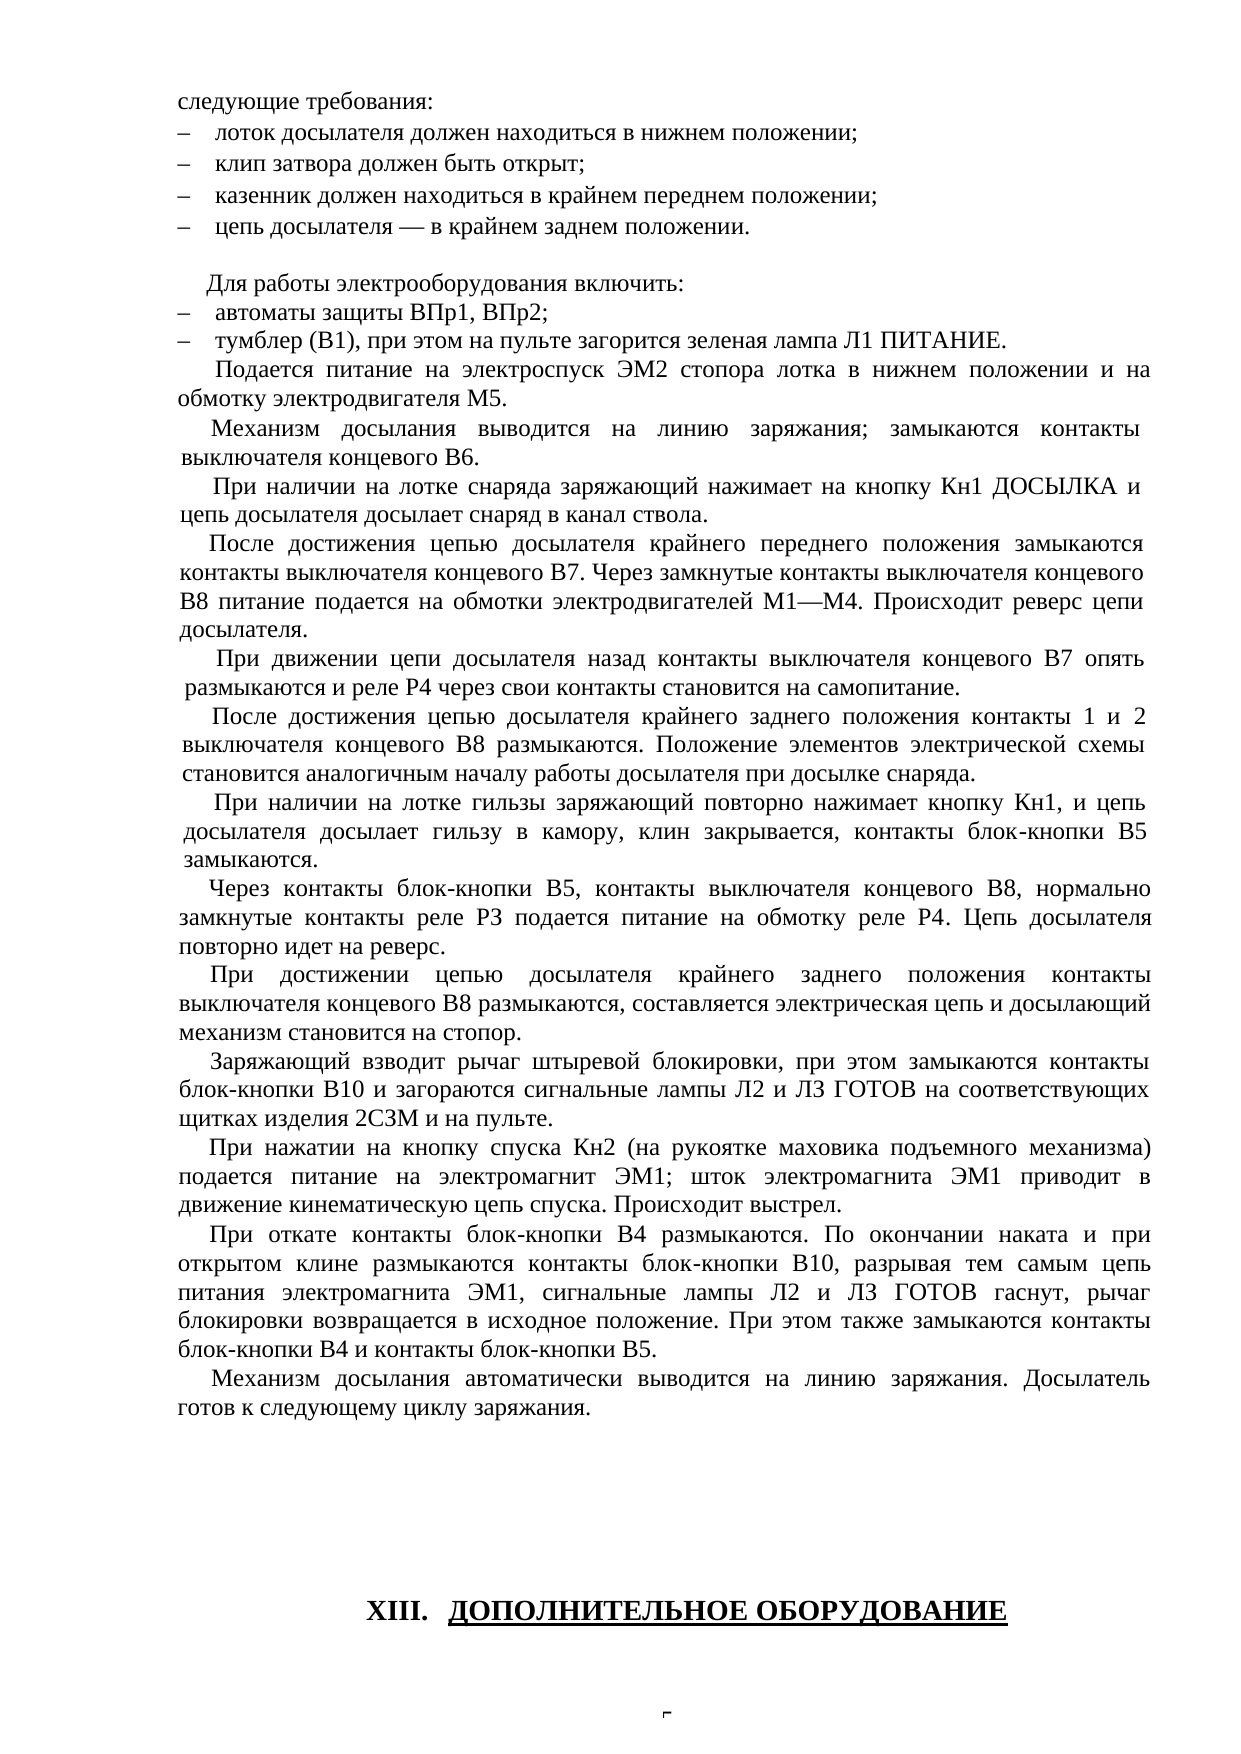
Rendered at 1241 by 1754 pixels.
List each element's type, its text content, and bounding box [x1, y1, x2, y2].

text Механизм досылания автоматически выводится на линию заряжания. Досылатель готов к следующему циклу заряжания. [177, 1363, 1151, 1420]
text Для работы электрооборудования включить: [206, 268, 1163, 297]
list автоматы защиты ВПр1, ВПр2; [177, 297, 1163, 326]
text Механизм досылания выводится на линию заряжания; замыкаются контакты выключателя концевого В6. [181, 413, 1142, 471]
text При движении цепи досылателя назад контакты выключателя концевого В7 опять размыкаются и реле Р4 через свои контакты становится на самопитание. [184, 643, 1146, 701]
list клип затвора должен быть открыт; [177, 148, 1163, 177]
list казенник должен находиться в крайнем переднем положении; [177, 180, 1163, 208]
text При достижении цепью досылателя крайнего заднего положения контакты выключателя концевого В8 размыкаются, составляется электрическая цепь и досылающий механизм становится на стопор. [179, 959, 1152, 1046]
list тумблер (В1), при этом на пульте загорится зеленая лампа Л1 ПИТАНИЕ. [177, 326, 1163, 354]
text При наличии на лотке гильзы заряжающий повторно нажимает кнопку Кн1, и цепь досылателя досылает гильзу в камору, клин закрывается, контакты блок-кнопки В5 замыкаются. [183, 787, 1147, 873]
text При откате контакты блок-кнопки В4 размыкаются. По окончании наката и при открытом клине размыкаются контакты блок-кнопки В10, разрывая тем самым цепь питания электромагнита ЭМ1, сигнальные лампы Л2 и ЛЗ ГОТОВ гаснут, рычаг блокировки возвращается в исходное положение. При этом также замыкаются контакты блок-кнопки В4 и контакты блок-кнопки В5. [178, 1219, 1152, 1363]
subtitle ДОПОЛНИТЕЛЬНОЕ ОБОРУДОВАНИЕ [366, 1593, 1163, 1627]
text Через контакты блок-кнопки В5, контакты выключателя концевого В8, нормально замкнутые контакты реле РЗ подается питание на обмотку реле Р4. Цепь досылателя повторно идет на реверс. [179, 873, 1152, 959]
text После достижения цепью досылателя крайнего заднего положения контакты 1 и 2 выключателя концевого В8 размыкаются. Положение элементов электрической схемы становится аналогичным началу работы досылателя при досылке снаряда. [182, 701, 1146, 787]
text Подается питание на электроспуск ЭМ2 стопора лотка в нижнем положении и на обмотку электродвигателя М5. [177, 354, 1152, 412]
list цепь досылателя — в крайнем заднем положении. [177, 211, 1163, 240]
text При нажатии на кнопку спуска Кн2 (на рукоятке маховика подъемного механизма) подается питание на электромагнит ЭМ1; шток электромагнита ЭМ1 приводит в движение кинематическую цепь спуска. Происходит выстрел. [178, 1132, 1152, 1218]
text следующие требования: [177, 86, 1163, 115]
text После достижения цепью досылателя крайнего переднего положения замыкаются контакты выключателя концевого В7. Через замкнутые контакты выключателя концевого В8 питание подается на обмотки электродвигателей М1—М4. Происходит реверс цепи досылателя. [179, 528, 1145, 643]
text При наличии на лотке снаряда заряжающий нажимает на кнопку Кн1 ДОСЫЛКА и цепь досылателя досылает снаряд в канал ствола. [180, 471, 1142, 528]
text Заряжающий взводит рычаг штыревой блокировки, при этом замыкаются контакты блок-кнопки В10 и загораются сигнальные лампы Л2 и ЛЗ ГОТОВ на соответствующих щитках изделия 2СЗМ и на пульте. [179, 1046, 1151, 1132]
list лоток досылателя должен находиться в нижнем положении; [177, 117, 1163, 146]
